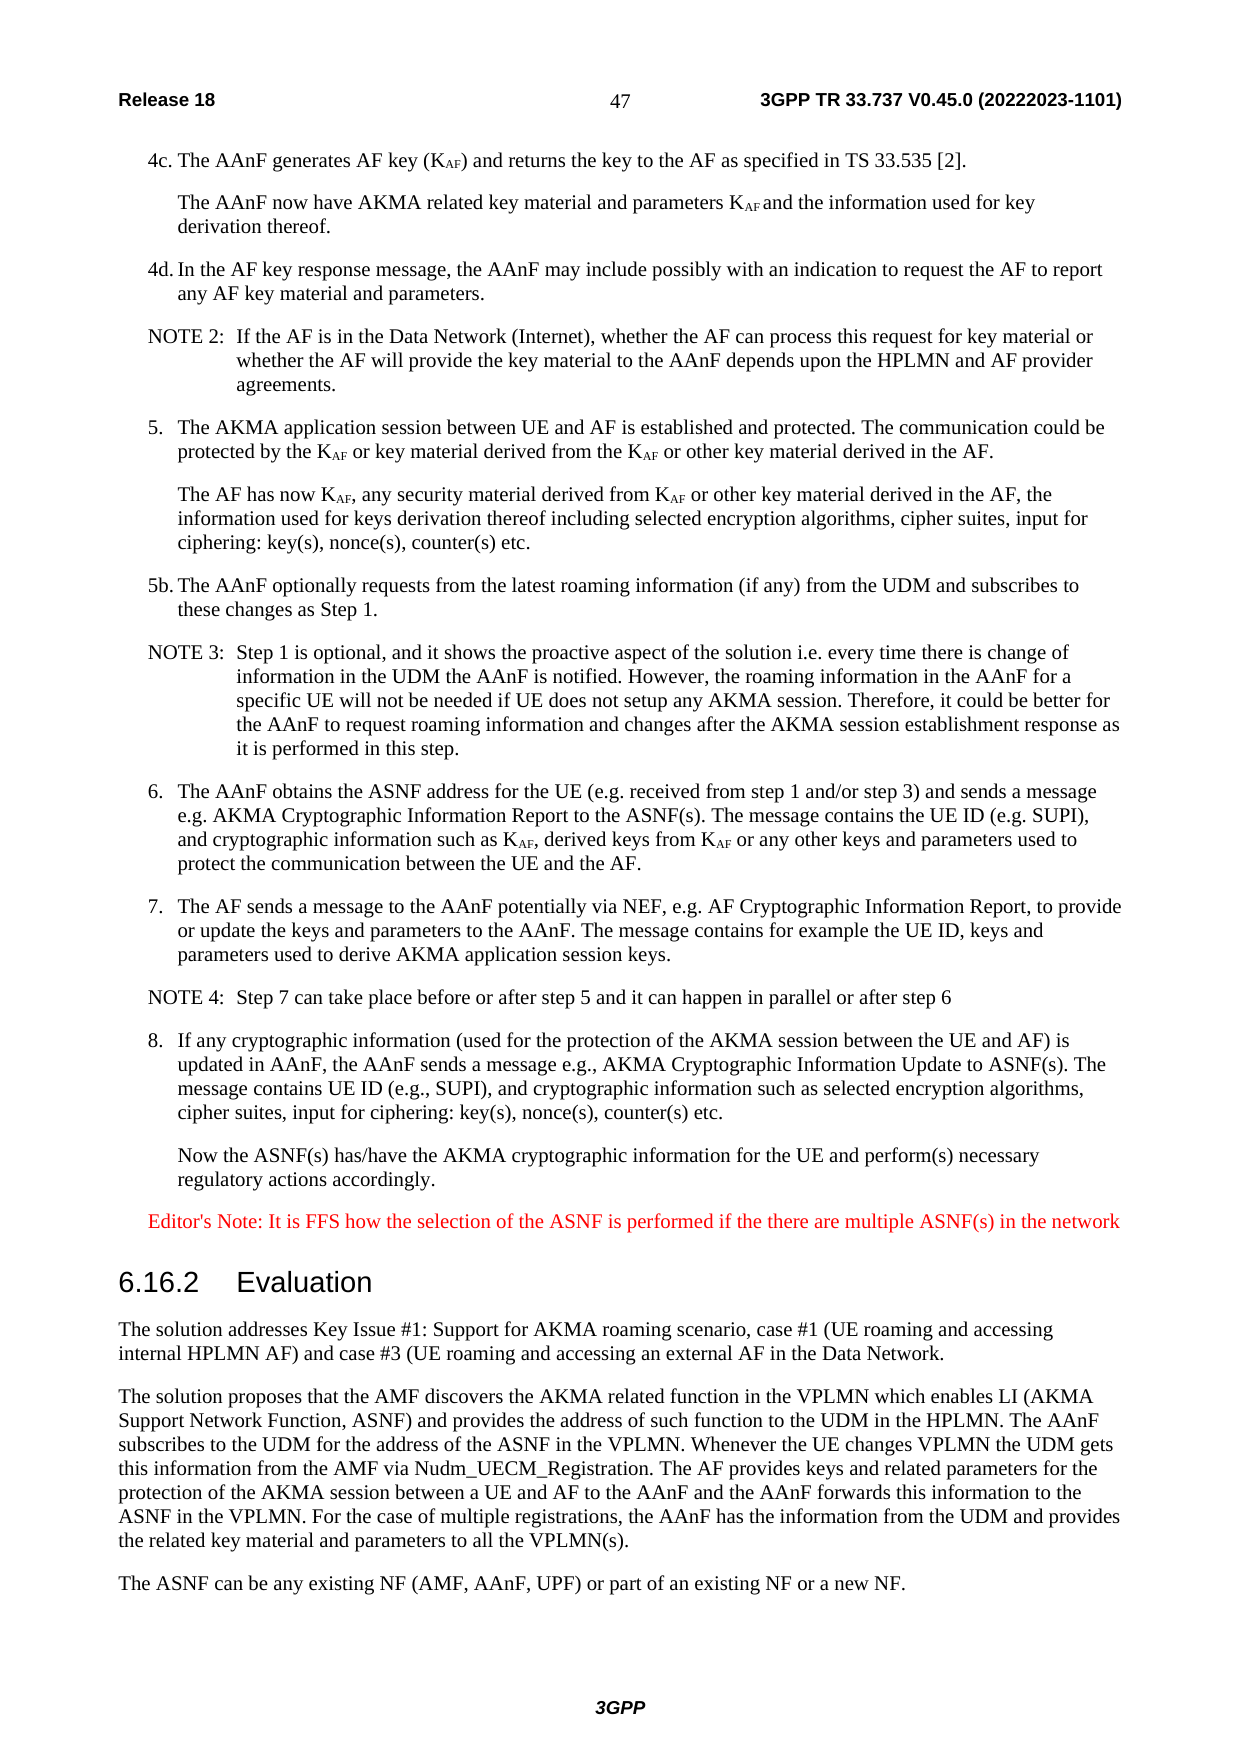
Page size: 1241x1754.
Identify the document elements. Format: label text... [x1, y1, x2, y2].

text Editor's Note: It is FFS how the selection of the ASNF is performed if the there are multiple ASNF(s) in the network [148, 1209, 1122, 1233]
text The AF has now KAF, any security material derived from KAF or other key material derived in the AF, the information used for keys derivation thereof including selected encryption algorithms, cipher suites, input for ciphering: key(s), nonce(s), counter(s) etc. [148, 482, 1122, 554]
text Now the ASNF(s) has/have the AKMA cryptographic information for the UE and perform(s) necessary regulatory actions accordingly. [148, 1142, 1122, 1191]
text The solution addresses Key Issue #1: Support for AKMA roaming scenario, case #1 (UE roaming and accessing internal HPLMN AF) and case #3 (UE roaming and accessing an external AF in the Data Network. [118, 1317, 1122, 1365]
text 8. If any cryptographic information (used for the protection of the AKMA session between the UE and AF) is updated in AAnF, the AAnF sends a message e.g., AKMA Cryptographic Information Update to ASNF(s). The message contains UE ID (e.g., SUPI), and cryptographic information such as selected encryption algorithms, cipher suites, input for ciphering: key(s), nonce(s), counter(s) etc. [148, 1027, 1122, 1124]
text 5. The AKMA application session between UE and AF is established and protected. The communication could be protected by the KAF or key material derived from the KAF or other key material derived in the AF. [148, 415, 1122, 463]
text The ASNF can be any existing NF (AMF, AAnF, UPF) or part of an existing NF or a new NF. [118, 1571, 1122, 1595]
text 4c. The AAnF generates AF key (KAF) and returns the key to the AF as specified in TS 33.535 [2]. [148, 147, 1122, 172]
text 5b. The AAnF optionally requests from the latest roaming information (if any) from the UDM and subscribes to these changes as Step 1. [148, 573, 1122, 621]
text NOTE 4: Step 7 can take place before or after step 5 and it can happen in parallel or after step 6 [148, 985, 1122, 1009]
subtitle 6.16.2 Evaluation [118, 1265, 1122, 1298]
text 7. The AF sends a message to the AAnF potentially via NEF, e.g. AF Cryptographic Information Report, to provide or update the keys and parameters to the AAnF. The message contains for example the UE ID, keys and parameters used to derive AKMA application session keys. [148, 894, 1122, 966]
text NOTE 2: If the AF is in the Data Network (Internet), whether the AF can process this request for key material or whether the AF will provide the key material to the AAnF depends upon the HPLMN and AF provider agreements. [148, 324, 1122, 396]
text The AAnF now have AKMA related key material and parameters KAF and the information used for key derivation thereof. [148, 190, 1122, 238]
text NOTE 3: Step 1 is optional, and it shows the proactive aspect of the solution i.e. every time there is change of information in the UDM the AAnF is notified. However, the roaming information in the AAnF for a specific UE will not be needed if UE does not setup any AKMA session. Therefore, it could be better for the AAnF to request roaming information and changes after the AKMA session establishment response as it is performed in this step. [148, 640, 1122, 760]
text The solution proposes that the AMF discovers the AKMA related function in the VPLMN which enables LI (AKMA Support Network Function, ASNF) and provides the address of such function to the UDM in the HPLMN. The AAnF subscribes to the UDM for the address of the ASNF in the VPLMN. Whenever the UE changes VPLMN the UDM gets this information from the AMF via Nudm_UECM_Registration. The AF provides keys and related parameters for the protection of the AKMA session between a UE and AF to the AAnF and the AAnF forwards this information to the ASNF in the VPLMN. For the case of multiple registrations, the AAnF has the information from the UDM and provides the related key material and parameters to all the VPLMN(s). [118, 1384, 1122, 1552]
text 4d. In the AF key response message, the AAnF may include possibly with an indication to request the AF to report any AF key material and parameters. [148, 257, 1122, 305]
text 6. The AAnF obtains the ASNF address for the UE (e.g. received from step 1 and/or step 3) and sends a message e.g. AKMA Cryptographic Information Report to the ASNF(s). The message contains the UE ID (e.g. SUPI), and cryptographic information such as KAF, derived keys from KAF or any other keys and parameters used to protect the communication between the UE and the AF. [148, 779, 1122, 875]
